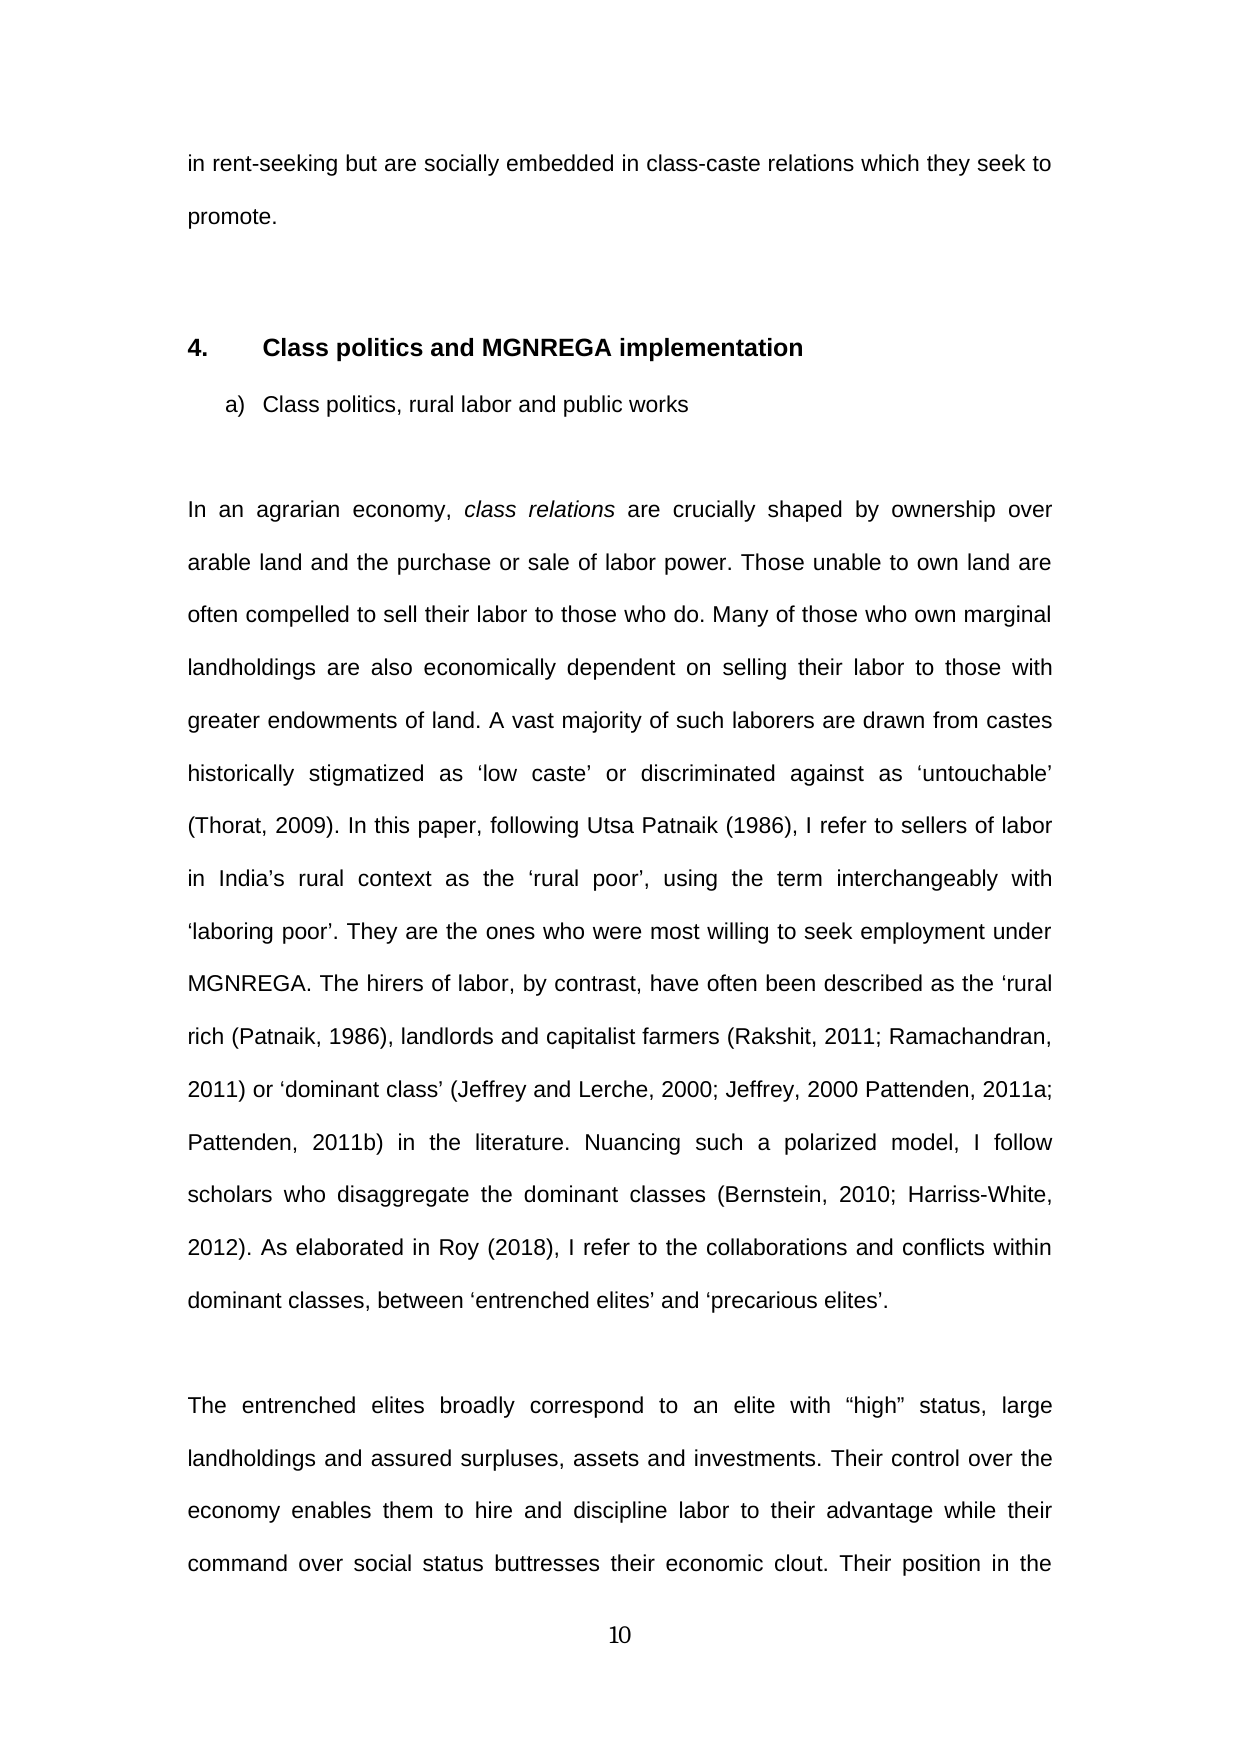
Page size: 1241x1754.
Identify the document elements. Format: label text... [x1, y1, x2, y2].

list Class politics and MGNREGA implementation [187, 333, 1053, 362]
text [187, 1392, 1053, 1577]
list Class politics, rural labor and public works [225, 391, 1053, 417]
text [187, 150, 1053, 229]
text In an agrarian economy, class relations are crucially shaped by ownership over arable land and the purchase or sale of labor power. Those unable to own land are often compelled to sell their labor to those who do. Many of those who own marginal landholdings are also economically dependent on selling their labor to those with greater endowments of land. A vast majority of such laborers are drawn from castes historically stigmatized as ‘low caste’ or discriminated against as ‘untouchable’ (Thorat, 2009). In this paper, following Utsa Patnaik (1986), I refer to sellers of labor in India’s rural context as the ‘rural poor’, using the term interchangeably with ‘laboring poor’. They are the ones who were most willing to seek employment under MGNREGA. The hirers of labor, by contrast, have often been described as the ‘rural rich (Patnaik, 1986), landlords and capitalist farmers (Rakshit, 2011; Ramachandran, 2011) or ‘dominant class’ (Jeffrey and Lerche, 2000; Jeffrey, 2000 Pattenden, 2011a; Pattenden, 2011b) in the literature. Nuancing such a polarized model, I follow scholars who disaggregate the dominant classes (Bernstein, 2010; Harriss-White, 2012). As elaborated in Roy (2018), I refer to the collaborations and conflicts within dominant classes, between ‘entrenched elites’ and ‘precarious elites’. [187, 496, 1053, 1313]
